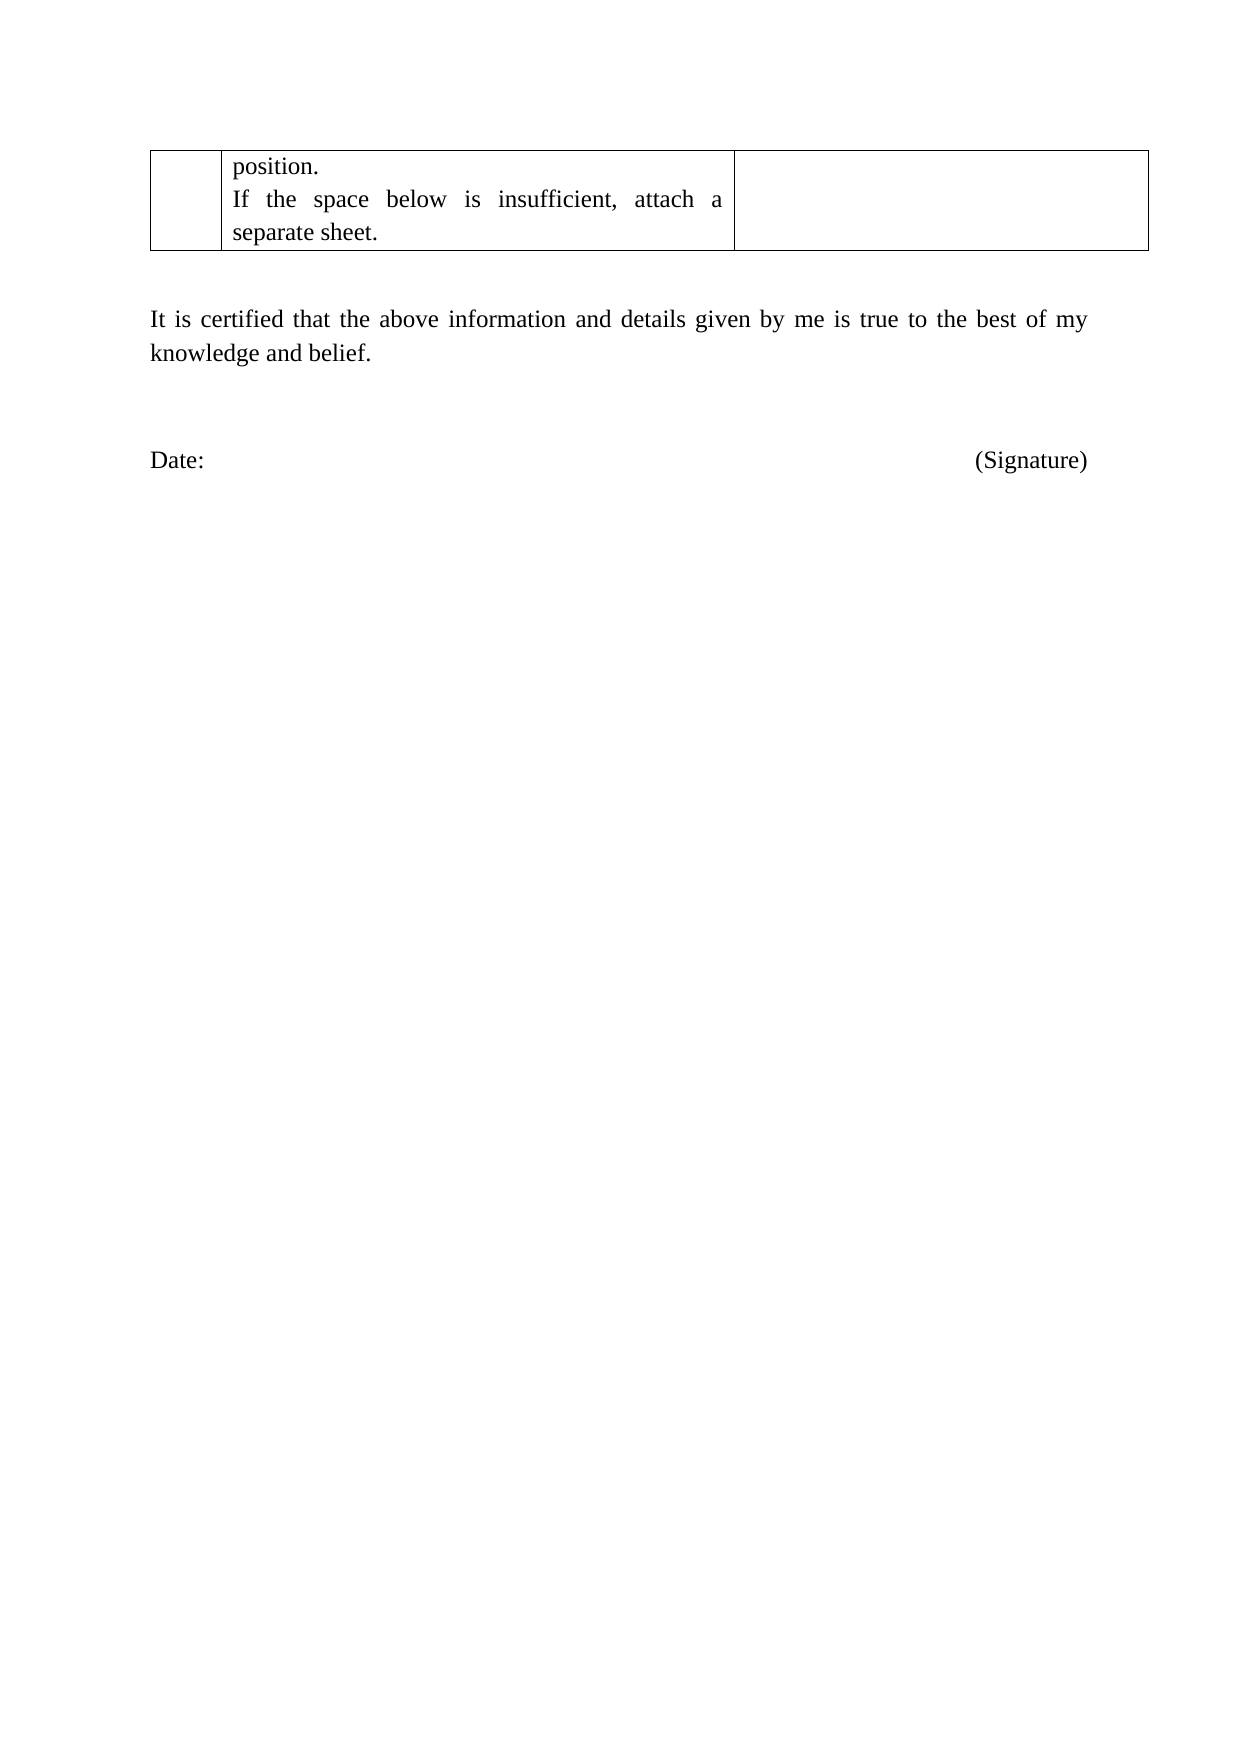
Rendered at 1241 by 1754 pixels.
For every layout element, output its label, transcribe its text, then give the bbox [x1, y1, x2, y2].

table_cell [151, 151, 221, 250]
table_cell [735, 151, 1148, 250]
text Date: (Signature) [150, 445, 1090, 474]
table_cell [222, 151, 734, 250]
text It is certified that the above information and details given by me is true to the best of my knowledge and belief. [150, 304, 1090, 366]
